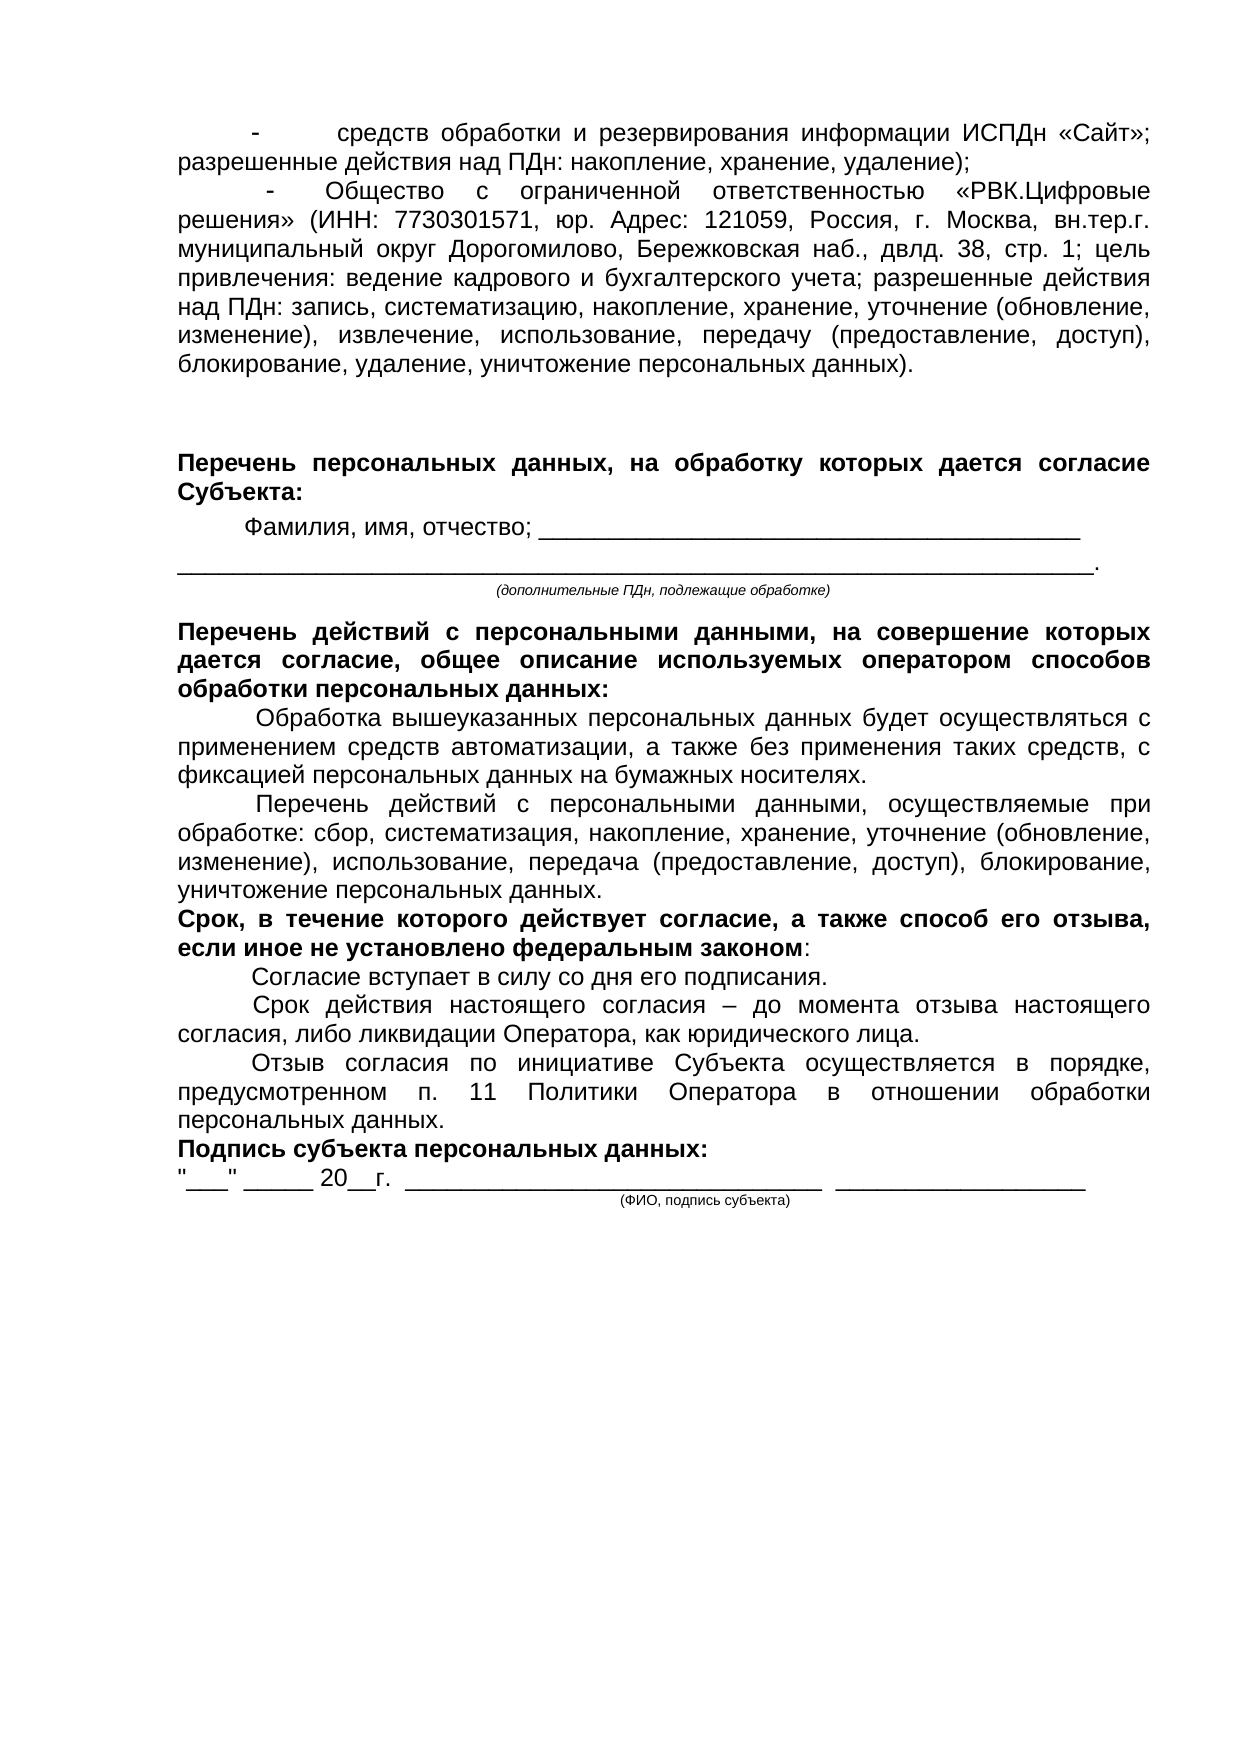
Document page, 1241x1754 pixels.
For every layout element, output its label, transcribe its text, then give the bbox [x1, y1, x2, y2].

list средств обработки и резервирования информации ИСПДн «Сайт»; разрешенные действия над ПДн: накопление, хранение, удаление); [177, 118, 1152, 176]
text "___" _____ 20__г. ______________________________ __________________ [177, 1163, 1152, 1192]
text Согласие вступает в силу со дня его подписания. [177, 962, 1152, 991]
text Подпись субъекта персональных данных: [177, 1134, 1152, 1163]
text Перечень персональных данных, на обработку которых дается согласие Субъекта: [177, 448, 1152, 506]
text Перечень действий с персональными данными, на совершение которых дается согласие, общее описание используемых оператором способов обработки персональных данных: [177, 617, 1152, 703]
text (дополнительные ПДн, подлежащие обработке) [177, 582, 1152, 611]
list Общество с ограниченной ответственностью «РВК.Цифровые решения» (ИНН: 7730301571, юр. Адрес: 121059, Россия, г. Москва, вн.тер.г. муниципальный округ Дорогомилово, Бережковская наб., двлд. 38, стр. 1; цель привлечения: ведение кадрового и бухгалтерского учета; разрешенные действия над ПДн: запись, систематизацию, накопление, хранение, уточнение (обновление, изменение), извлечение, использование, передачу (предоставление, доступ), блокирование, удаление, уничтожение персональных данных). [177, 176, 1152, 378]
text (ФИО, подпись субъекта) [546, 1192, 1152, 1221]
text __________________________________________________________________. [177, 547, 1152, 576]
text Срок действия настоящего согласия – до момента отзыва настоящего согласия, либо ликвидации Оператора, как юридического лица. [177, 991, 1152, 1048]
text Срок, в течение которого действует согласие, а также способ его отзыва, если иное не установлено федеральным законом: [177, 904, 1152, 962]
text Обработка вышеуказанных персональных данных будет осуществляться с применением средств автоматизации, а также без применения таких средств, с фиксацией персональных данных на бумажных носителях. [177, 703, 1152, 789]
text Отзыв согласия по инициативе Субъекта осуществляется в порядке, предусмотренном п. 11 Политики Оператора в отношении обработки персональных данных. [177, 1048, 1152, 1134]
text Перечень действий с персональными данными, осуществляемые при обработке: сбор, систематизация, накопление, хранение, уточнение (обновление, изменение), использование, передача (предоставление, доступ), блокирование, уничтожение персональных данных. [177, 789, 1152, 904]
text Фамилия, имя, отчество; _______________________________________ [177, 512, 1152, 541]
